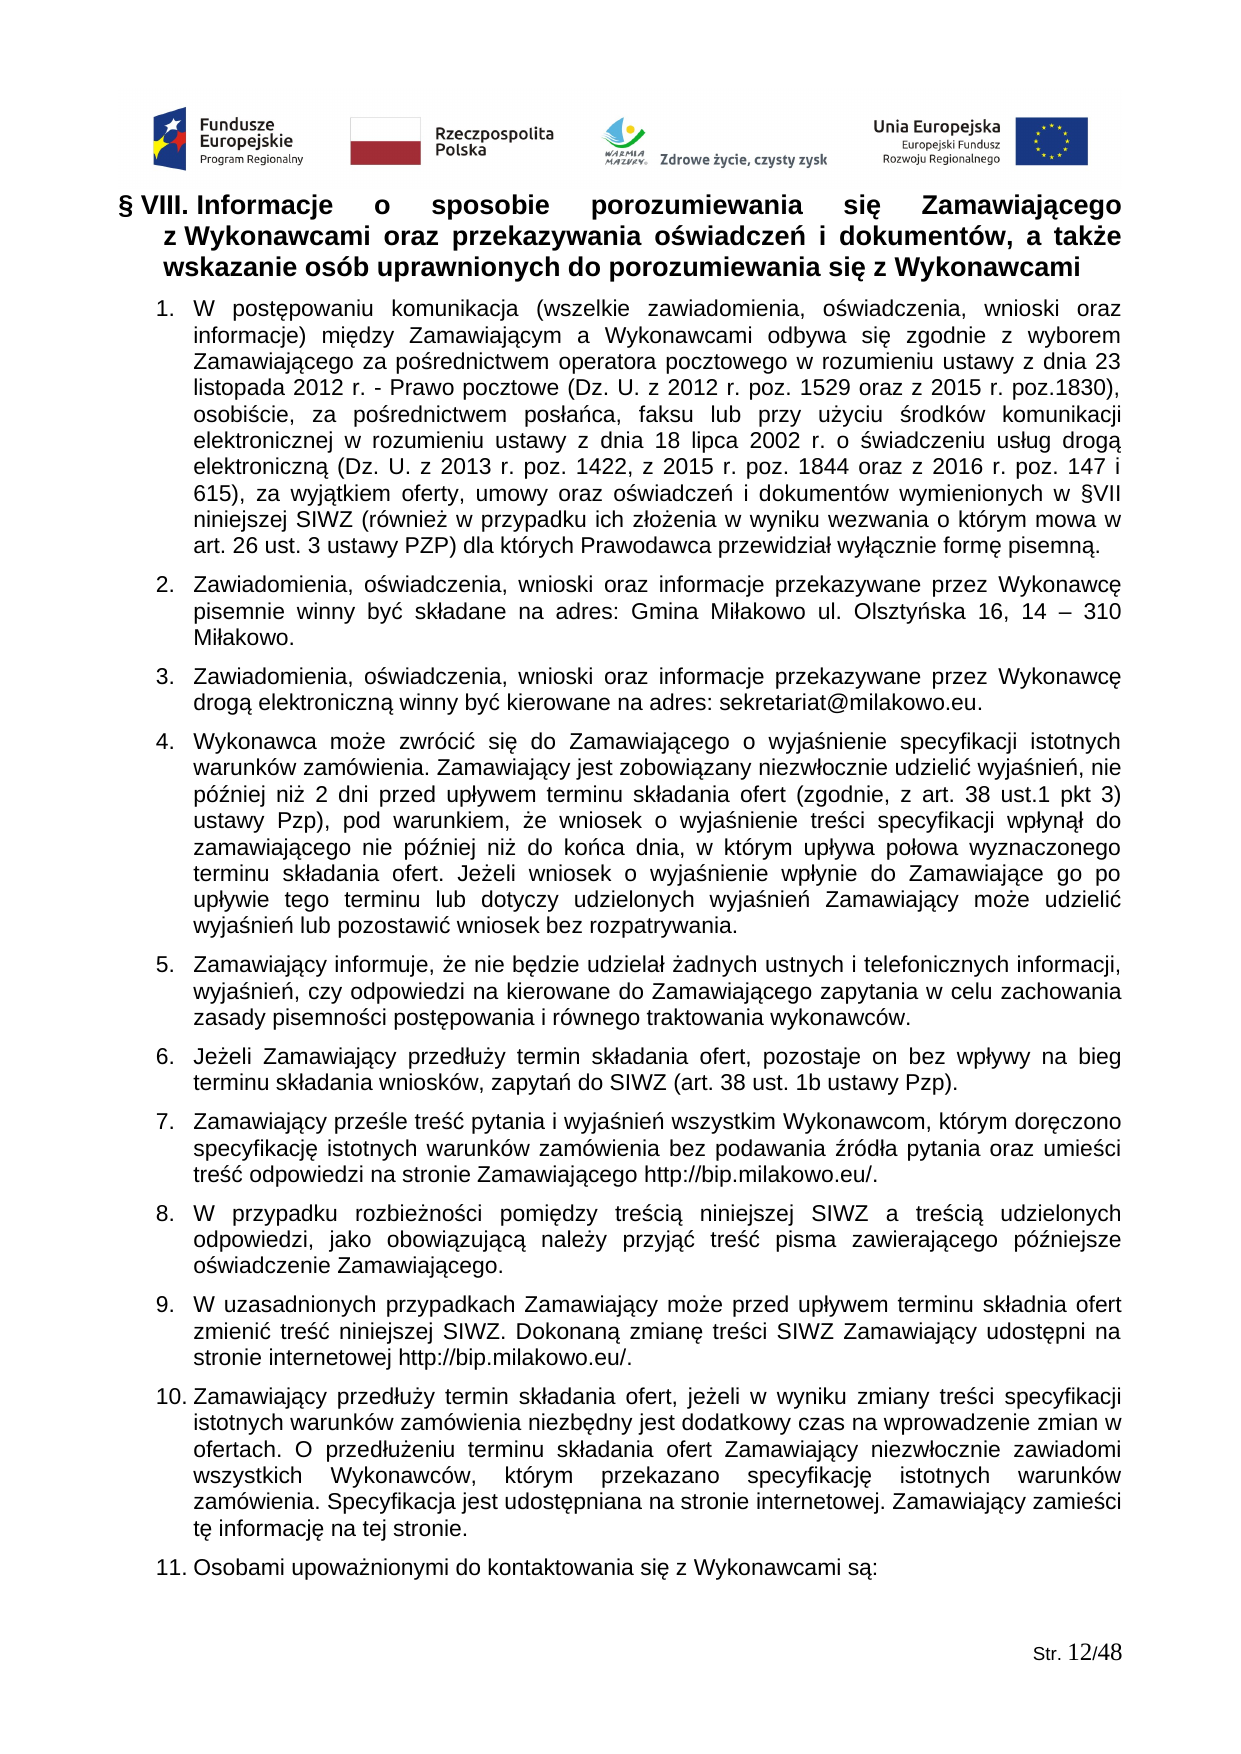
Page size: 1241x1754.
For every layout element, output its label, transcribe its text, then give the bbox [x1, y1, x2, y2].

list Zamawiający informuje, że nie będzie udzielał żadnych ustnych i telefonicznych informacji, wyjaśnień, czy odpowiedzi na kierowane do Zamawiającego zapytania w celu zachowania zasady pisemności postępowania i równego traktowania wykonawców. [156, 951, 1122, 1030]
list Zawiadomienia, oświadczenia, wnioski oraz informacje przekazywane przez Wykonawcę pisemnie winny być składane na adres: Gmina Miłakowo ul. Olsztyńska 16, 14 – 310 Miłakowo. [156, 571, 1122, 650]
list Zamawiający prześle treść pytania i wyjaśnień wszystkim Wykonawcom, którym doręczono specyfikację istotnych warunków zamówienia bez podawania źródła pytania oraz umieści treść odpowiedzi na stronie Zamawiającego http://bip.milakowo.eu/. [156, 1108, 1122, 1187]
subtitle Informacje o sposobie porozumiewania się Zamawiającego z Wykonawcami oraz przekazywania oświadczeń i dokumentów, a także wskazanie osób uprawnionych do porozumiewania się z Wykonawcami [118, 164, 1122, 283]
list Zawiadomienia, oświadczenia, wnioski oraz informacje przekazywane przez Wykonawcę drogą elektroniczną winny być kierowane na adres: sekretariat@milakowo.eu. [156, 663, 1122, 716]
list Jeżeli Zamawiający przedłuży termin składania ofert, pozostaje on bez wpływy na bieg terminu składania wniosków, zapytań do SIWZ (art. 38 ust. 1b ustawy Pzp). [156, 1043, 1122, 1096]
list Wykonawca może zwrócić się do Zamawiającego o wyjaśnienie specyfikacji istotnych warunków zamówienia. Zamawiający jest zobowiązany niezwłocznie udzielić wyjaśnień, nie później niż 2 dni przed upływem terminu składania ofert (zgodnie, z art. 38 ust.1 pkt 3) ustawy Pzp), pod warunkiem, że wniosek o wyjaśnienie treści specyfikacji wpłynął do zamawiającego nie później niż do końca dnia, w którym upływa połowa wyznaczonego terminu składania ofert. Jeżeli wniosek o wyjaśnienie wpłynie do Zamawiające go po upływie tego terminu lub dotyczy udzielonych wyjaśnień Zamawiający może udzielić wyjaśnień lub pozostawić wniosek bez rozpatrywania. [156, 728, 1122, 939]
list W postępowaniu komunikacja (wszelkie zawiadomienia, oświadczenia, wnioski oraz informacje) między Zamawiającym a Wykonawcami odbywa się zgodnie z wyborem Zamawiającego za pośrednictwem operatora pocztowego w rozumieniu ustawy z dnia 23 listopada 2012 r. - Prawo pocztowe (Dz. U. z 2012 r. poz. 1529 oraz z 2015 r. poz.1830), osobiście, za pośrednictwem posłańca, faksu lub przy użyciu środków komunikacji elektronicznej w rozumieniu ustawy z dnia 18 lipca 2002 r. o świadczeniu usług drogą elektroniczną (Dz. U. z 2013 r. poz. 1422, z 2015 r. poz. 1844 oraz z 2016 r. poz. 147 i 615), za wyjątkiem oferty, umowy oraz oświadczeń i dokumentów wymienionych w §VII niniejszej SIWZ (również w przypadku ich złożenia w wyniku wezwania o którym mowa w art. 26 ust. 3 ustawy PZP) dla których Prawodawca przewidział wyłącznie formę pisemną. [156, 295, 1122, 559]
list Osobami upoważnionymi do kontaktowania się z Wykonawcami są: [156, 1553, 1122, 1580]
list Zamawiający przedłuży termin składania ofert, jeżeli w wyniku zmiany treści specyfikacji istotnych warunków zamówienia niezbędny jest dodatkowy czas na wprowadzenie zmian w ofertach. O przedłużeniu terminu składania ofert Zamawiający niezwłocznie zawiadomi wszystkich Wykonawców, którym przekazano specyfikację istotnych warunków zamówienia. Specyfikacja jest udostępniana na stronie internetowej. Zamawiający zamieści tę informację na tej stronie. [156, 1383, 1122, 1541]
picture [118, 88, 1123, 189]
list W przypadku rozbieżności pomiędzy treścią niniejszej SIWZ a treścią udzielonych odpowiedzi, jako obowiązującą należy przyjąć treść pisma zawierającego późniejsze oświadczenie Zamawiającego. [156, 1200, 1122, 1279]
list W uzasadnionych przypadkach Zamawiający może przed upływem terminu składnia ofert zmienić treść niniejszej SIWZ. Dokonaną zmianę treści SIWZ Zamawiający udostępni na stronie internetowej http://bip.milakowo.eu/. [156, 1291, 1122, 1370]
